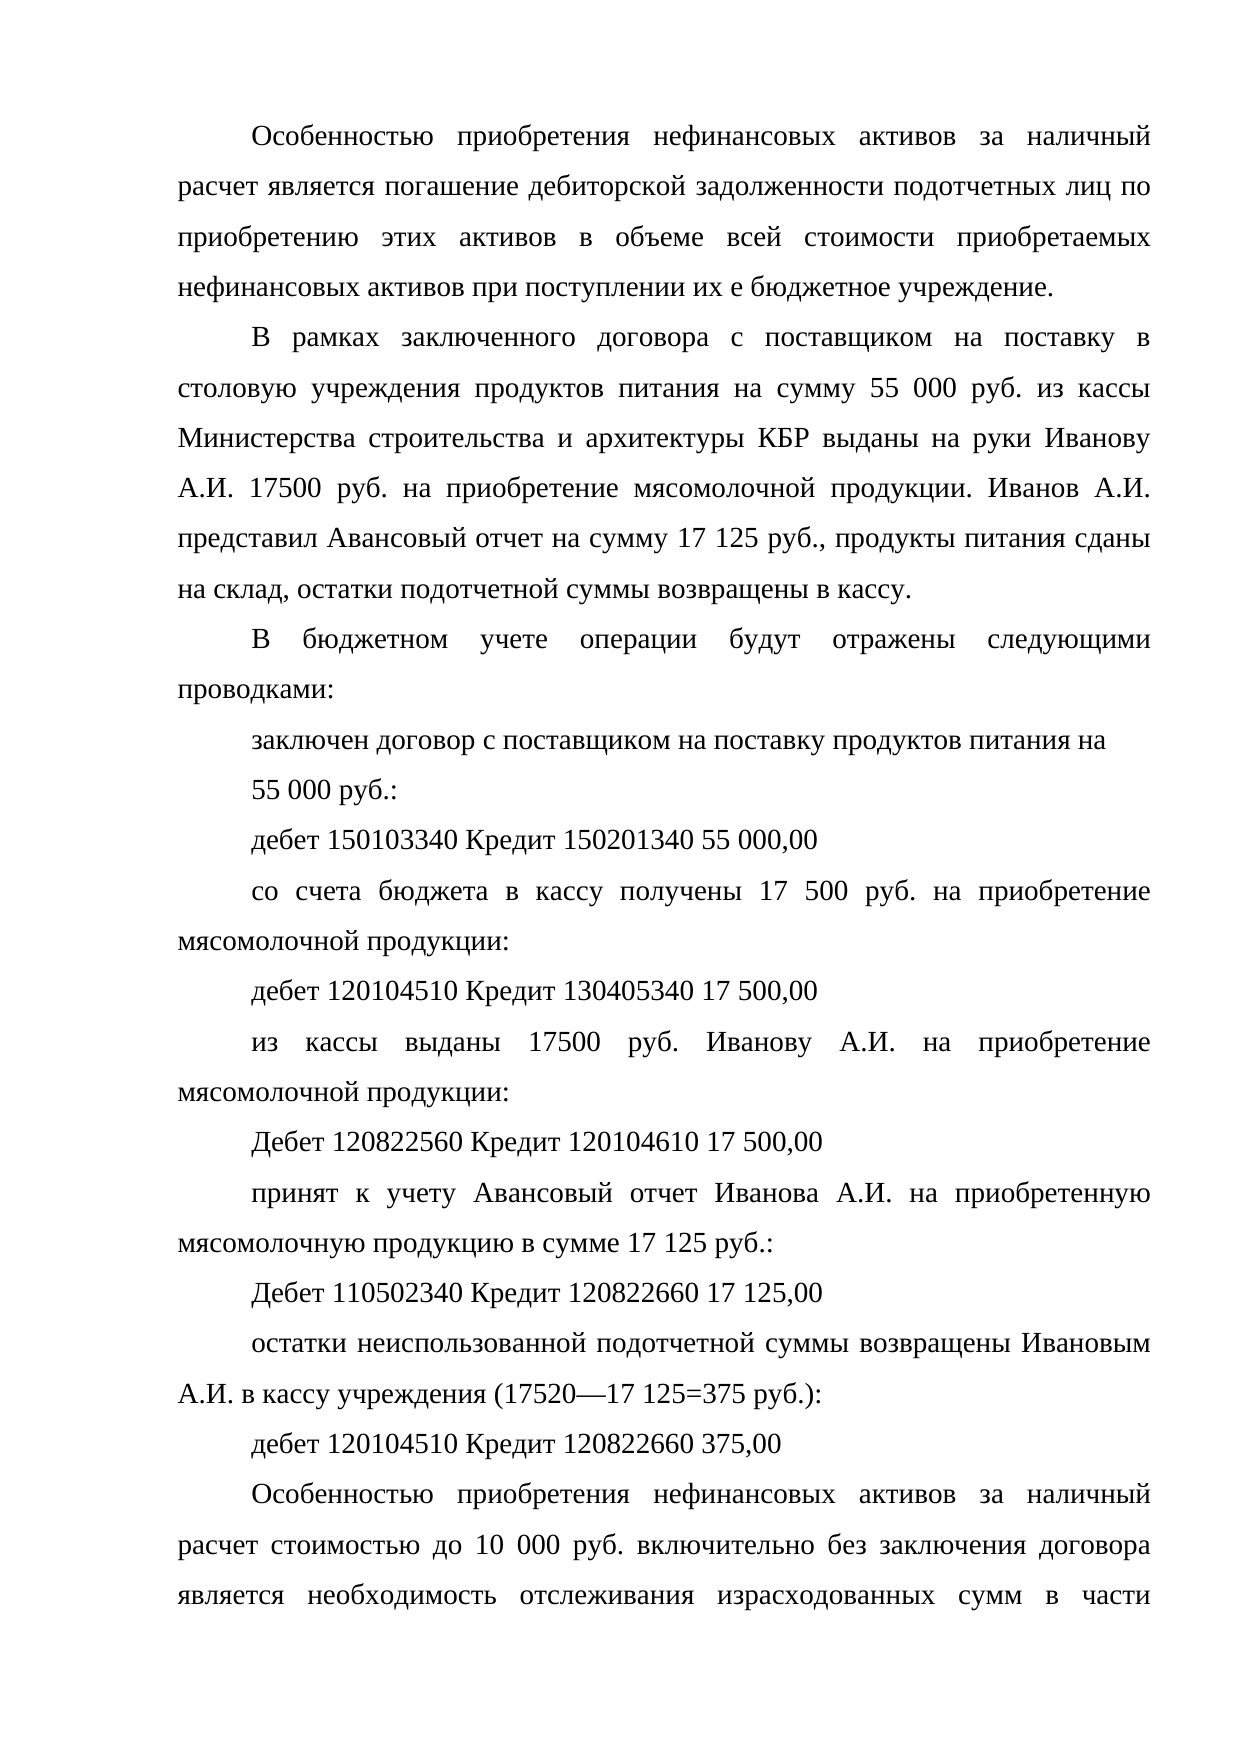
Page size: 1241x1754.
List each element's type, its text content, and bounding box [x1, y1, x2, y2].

text со счета бюджета в кассу получены 17 500 руб. на приобретение мясомолочной продукции: [177, 873, 1152, 957]
text 55 000 руб.: [177, 772, 1152, 806]
text принят к учету Авансовый отчет Иванова А.И. на приобретенную мясомолочную продукцию в сумме 17 125 руб.: [177, 1175, 1152, 1258]
text заключен договор с поставщиком на поставку продуктов питания на [177, 722, 1152, 755]
text В бюджетном учете операции будут отражены следующими проводками: [177, 621, 1152, 705]
text дебет 120104510 Кредит 130405340 17 500,00 [177, 973, 1152, 1007]
text Особенностью приобретения нефинансовых активов за наличный расчет является погашение дебиторской задолженности подотчетных лиц по приобретению этих активов в объеме всей стоимости приобретаемых нефинансовых активов при поступлении их е бюджетное учреждение. [177, 118, 1152, 303]
text Дебет 120822560 Кредит 120104610 17 500,00 [177, 1124, 1152, 1158]
text В рамках заключенного договора с поставщиком на поставку в столовую учреждения продуктов питания на сумму 55 000 руб. из кассы Министерства строительства и архитектуры КБР выданы на руки Иванову А.И. 17500 руб. на приобретение мясомолочной продукции. Иванов А.И. представил Авансовый отчет на сумму 17 125 руб., продукты питания сданы на склад, остатки подотчетной суммы возвращены в кассу. [177, 319, 1152, 604]
text Дебет 110502340 Кредит 120822660 17 125,00 [177, 1275, 1152, 1309]
text остатки неиспользованной подотчетной суммы возвращены Ивановым А.И. в кассу учреждения (17520—17 125=375 руб.): [177, 1326, 1152, 1409]
text из кассы выданы 17500 руб. Иванову А.И. на приобретение мясомолочной продукции: [177, 1024, 1152, 1108]
text дебет 150103340 Кредит 150201340 55 000,00 [177, 822, 1152, 856]
text дебет 120104510 Кредит 120822660 375,00 [177, 1426, 1152, 1460]
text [177, 1477, 1152, 1611]
